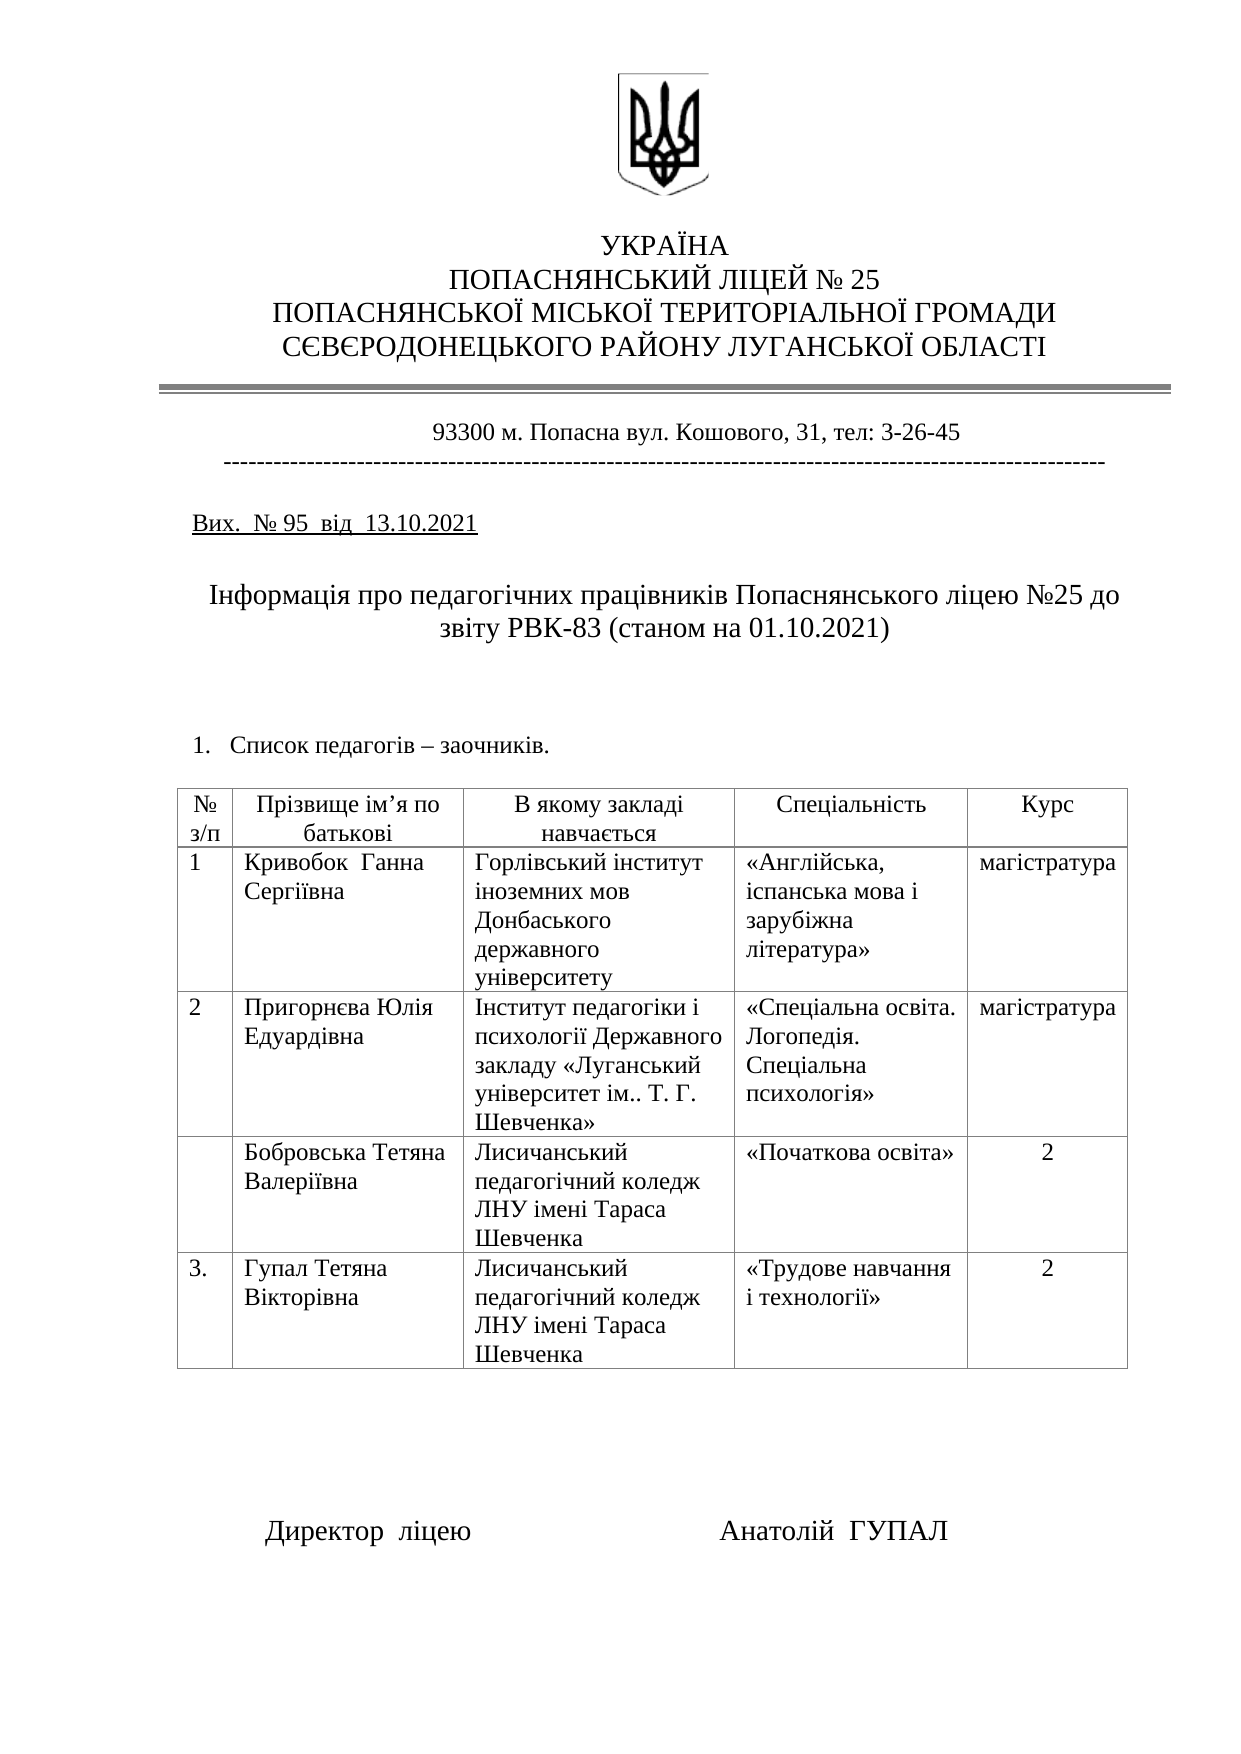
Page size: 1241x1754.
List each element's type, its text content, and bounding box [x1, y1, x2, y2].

text Інформація про педагогічних працівників Попаснянського ліцею №25 до звіту РВК-83 (станом на 01.10.2021) [177, 577, 1152, 644]
table_header № з/п [178, 789, 232, 846]
table_cell «Англійська, іспанська мова і зарубіжна література» [735, 848, 967, 991]
table_cell Гупал Тетяна Вікторівна [233, 1253, 463, 1368]
table_cell Бобровська Тетяна Валеріївна [233, 1137, 463, 1252]
table_header Спеціальність [735, 789, 967, 846]
table_cell «Початкова освіта» [735, 1137, 967, 1252]
table_header Прізвище ім’я по батькові [233, 789, 463, 846]
table_cell «Спеціальна освіта. Логопедія. Спеціальна психологія» [735, 992, 967, 1136]
table_cell Пригорнєва Юлія Едуардівна [233, 992, 463, 1136]
title ПОПАСНЯНСЬКИЙ ЛІЦЕЙ № 25 [177, 262, 1152, 295]
table_cell 2 [968, 1253, 1127, 1368]
table_header В якому закладі навчається [464, 789, 734, 846]
title УКРАЇНА [177, 228, 1152, 262]
picture [618, 73, 709, 196]
table_cell магістратура [968, 992, 1127, 1136]
table_cell «Трудове навчання і технології» [735, 1253, 967, 1368]
table_cell Лисичанський педагогічний коледж ЛНУ імені Тараса Шевченка [464, 1253, 734, 1368]
subtitle Директор ліцею Анатолій ГУПАЛ [177, 1513, 1152, 1546]
table_cell Горлівський інститут іноземних мов Донбаського державного університету [464, 848, 734, 991]
table_cell 2 [178, 992, 232, 1136]
table_header Курс [968, 789, 1127, 846]
table_cell 1 [178, 848, 232, 991]
table_cell Лисичанський педагогічний коледж ЛНУ імені Тараса Шевченка [464, 1137, 734, 1252]
table_cell Інститут педагогіки і психології Державного закладу «Луганський університет ім.. Т. Г. Шевченка» [464, 992, 734, 1136]
text Вих. № 95 від 13.10.2021 [177, 508, 1152, 537]
table_cell магістратура [968, 848, 1127, 991]
table_cell [178, 1137, 232, 1252]
table_cell Кривобок Ганна Сергіївна [233, 848, 463, 991]
table_cell 2 [968, 1137, 1127, 1252]
title ПОПАСНЯНСЬКОЇ МІСЬКОЇ ТЕРИТОРІАЛЬНОЇ ГРОМАДИ СЄВЄРОДОНЕЦЬКОГО РАЙОНУ ЛУГАНСЬКОЇ ОБЛАСТІ [177, 295, 1152, 362]
list Список педагогів – заочників. [192, 730, 1152, 759]
table_header 93300 м. Попасна вул. Кошового, 31, тел: 3-26-45 ---------------------------------------------------------------------------------------------------------- [159, 394, 1171, 475]
table_cell 3. [178, 1253, 232, 1368]
